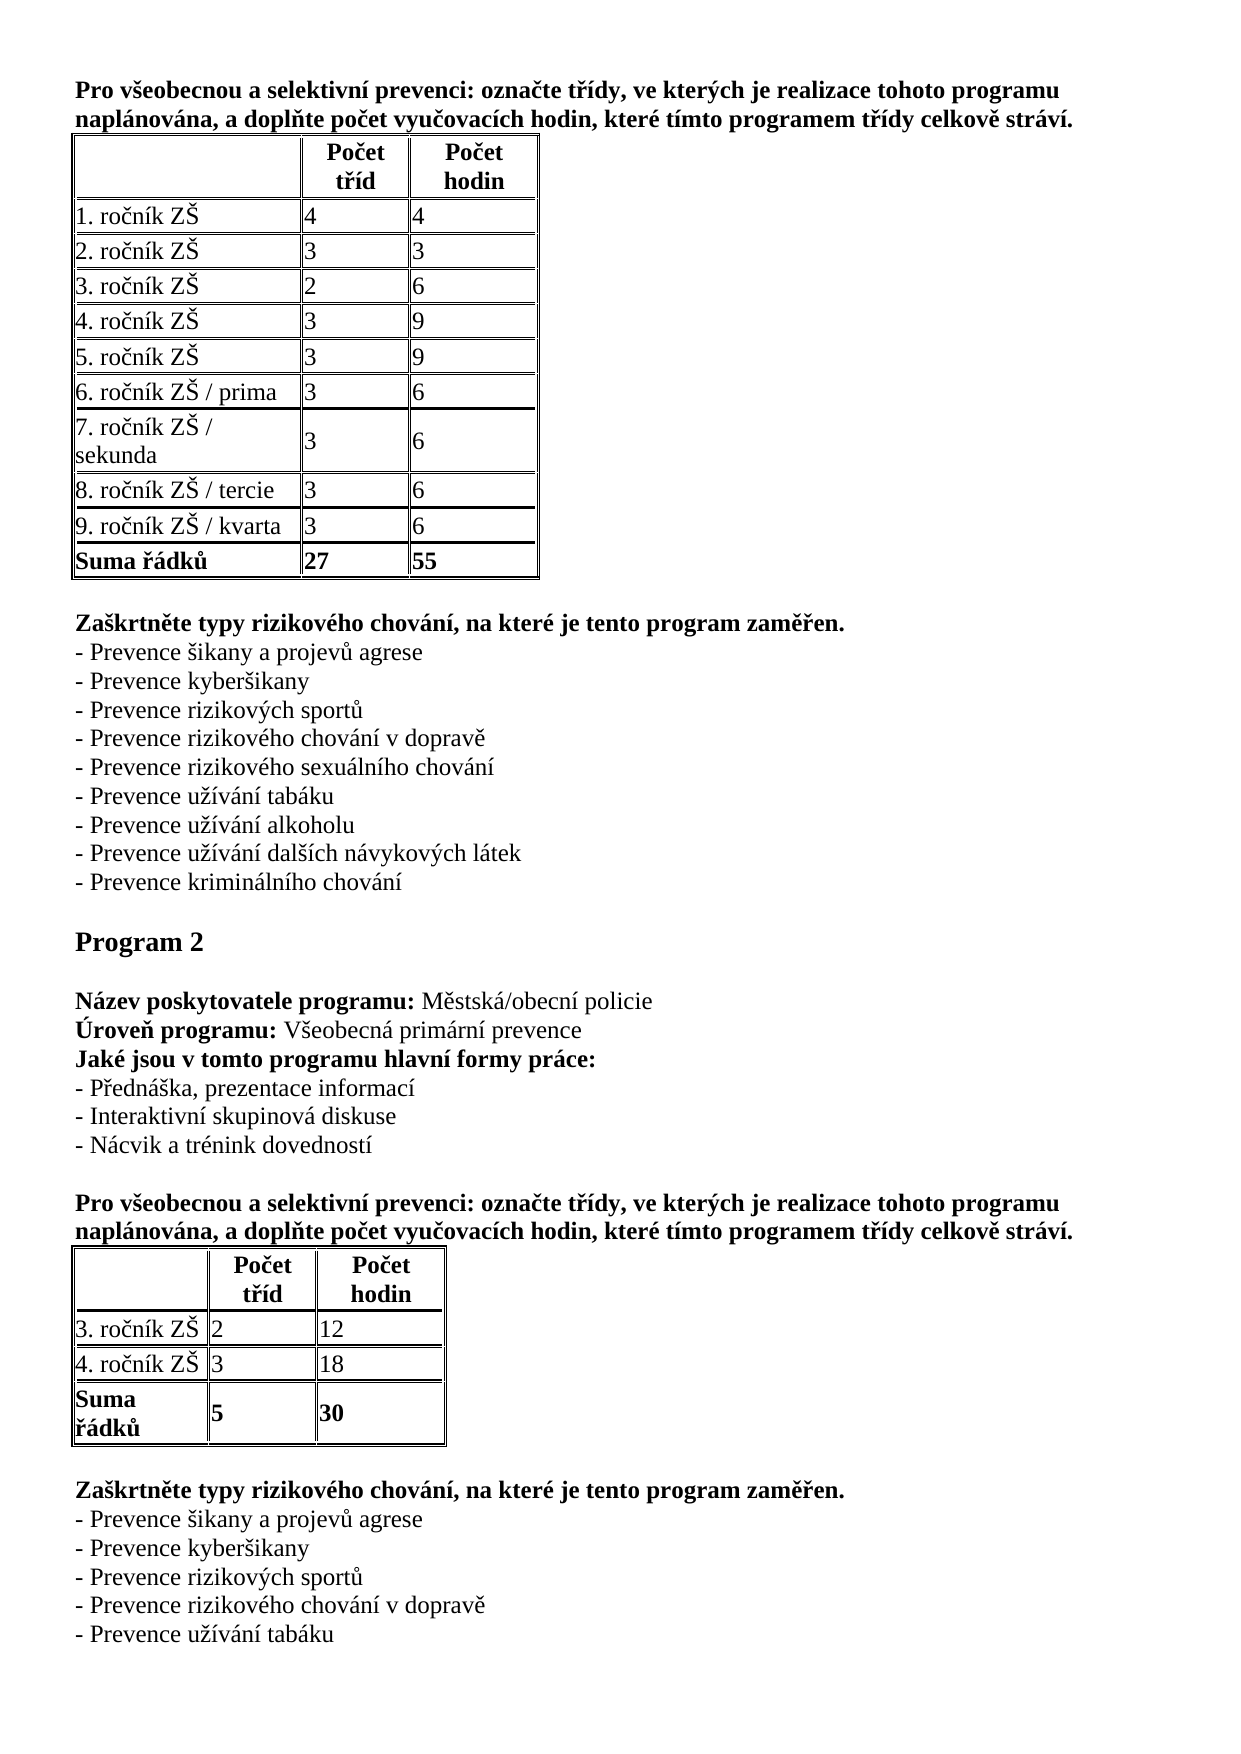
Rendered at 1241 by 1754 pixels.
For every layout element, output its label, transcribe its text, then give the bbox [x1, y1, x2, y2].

table_cell 2. ročník ZŠ [75, 231, 300, 267]
table_cell 3 [303, 509, 408, 541]
table_cell 3. ročník ZŠ [75, 1309, 207, 1344]
table_cell 18 [318, 1344, 444, 1379]
table_cell 3 [303, 410, 408, 471]
text Úroveň programu: Všeobecná primární prevence [75, 1015, 1165, 1044]
table_cell 7. ročník ZŠ / sekunda [75, 407, 300, 471]
table_cell 1. ročník ZŠ [75, 196, 300, 231]
table_cell Suma řádků [75, 1379, 208, 1443]
table_cell 2 [210, 1312, 315, 1344]
table_cell Suma řádků [75, 541, 302, 576]
table_cell 12 [318, 1309, 444, 1344]
table_cell 30 [317, 1379, 444, 1443]
table_cell 5 [209, 1383, 317, 1443]
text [75, 1475, 1165, 1648]
text Zaškrtněte typy rizikového chování, na které je tento program zaměřen. - Prevence šikany a projevů agrese - Prevence kyberšikany - Prevence rizikových sportů - Prevence rizikového chování v dopravě - Prevence rizikového sexuálního chování - Prevence užívání tabáku - Prevence užívání alkoholu - Prevence užívání dalších návykových látek - Prevence kriminálního chování [75, 608, 1165, 896]
table_cell 3 [303, 235, 408, 267]
table_cell 4. ročník ZŠ [75, 1344, 207, 1379]
table_header [75, 1249, 208, 1309]
text Jaké jsou v tomto programu hlavní formy práce: - Přednáška, prezentace informací - Interaktivní skupinová diskuse - Nácvik a trénink dovedností [75, 1044, 1165, 1159]
table_cell 4. ročník ZŠ [73, 302, 302, 337]
table_header Počet tříd [209, 1249, 317, 1309]
table_header [75, 136, 302, 196]
table_cell 8. ročník ZŠ / tercie [73, 471, 302, 506]
table_cell 6 [411, 407, 537, 471]
table_header Počet hodin [317, 1249, 444, 1309]
table_cell 9 [410, 337, 538, 372]
table_cell 3 [210, 1348, 315, 1379]
table_cell 3 [303, 375, 408, 407]
table_cell 6 [410, 471, 538, 506]
table_cell 9. ročník ZŠ / kvarta [75, 506, 300, 541]
table_cell 4 [411, 196, 537, 231]
table_cell 2 [303, 270, 408, 302]
table_cell 3 [411, 231, 537, 267]
table_cell 3 [303, 340, 408, 372]
table_cell 6 [411, 506, 537, 541]
table_cell 6 [410, 372, 538, 407]
subtitle Program 2 [75, 925, 1165, 958]
table_cell 6. ročník ZŠ / prima [73, 372, 302, 407]
table_cell 3 [303, 474, 408, 506]
table_header Počet hodin [410, 136, 537, 196]
table_cell 6 [410, 267, 538, 302]
table_header Počet tříd [302, 136, 409, 196]
table_cell 5. ročník ZŠ [73, 337, 302, 372]
table_cell 3. ročník ZŠ [73, 267, 302, 302]
text Název poskytovatele programu: Městská/obecní policie [75, 986, 1165, 1015]
table_cell 27 [302, 544, 409, 576]
table_cell 4 [303, 200, 408, 231]
table_cell 3 [303, 305, 408, 337]
table_cell 55 [410, 541, 537, 576]
table_cell 9 [410, 302, 538, 337]
